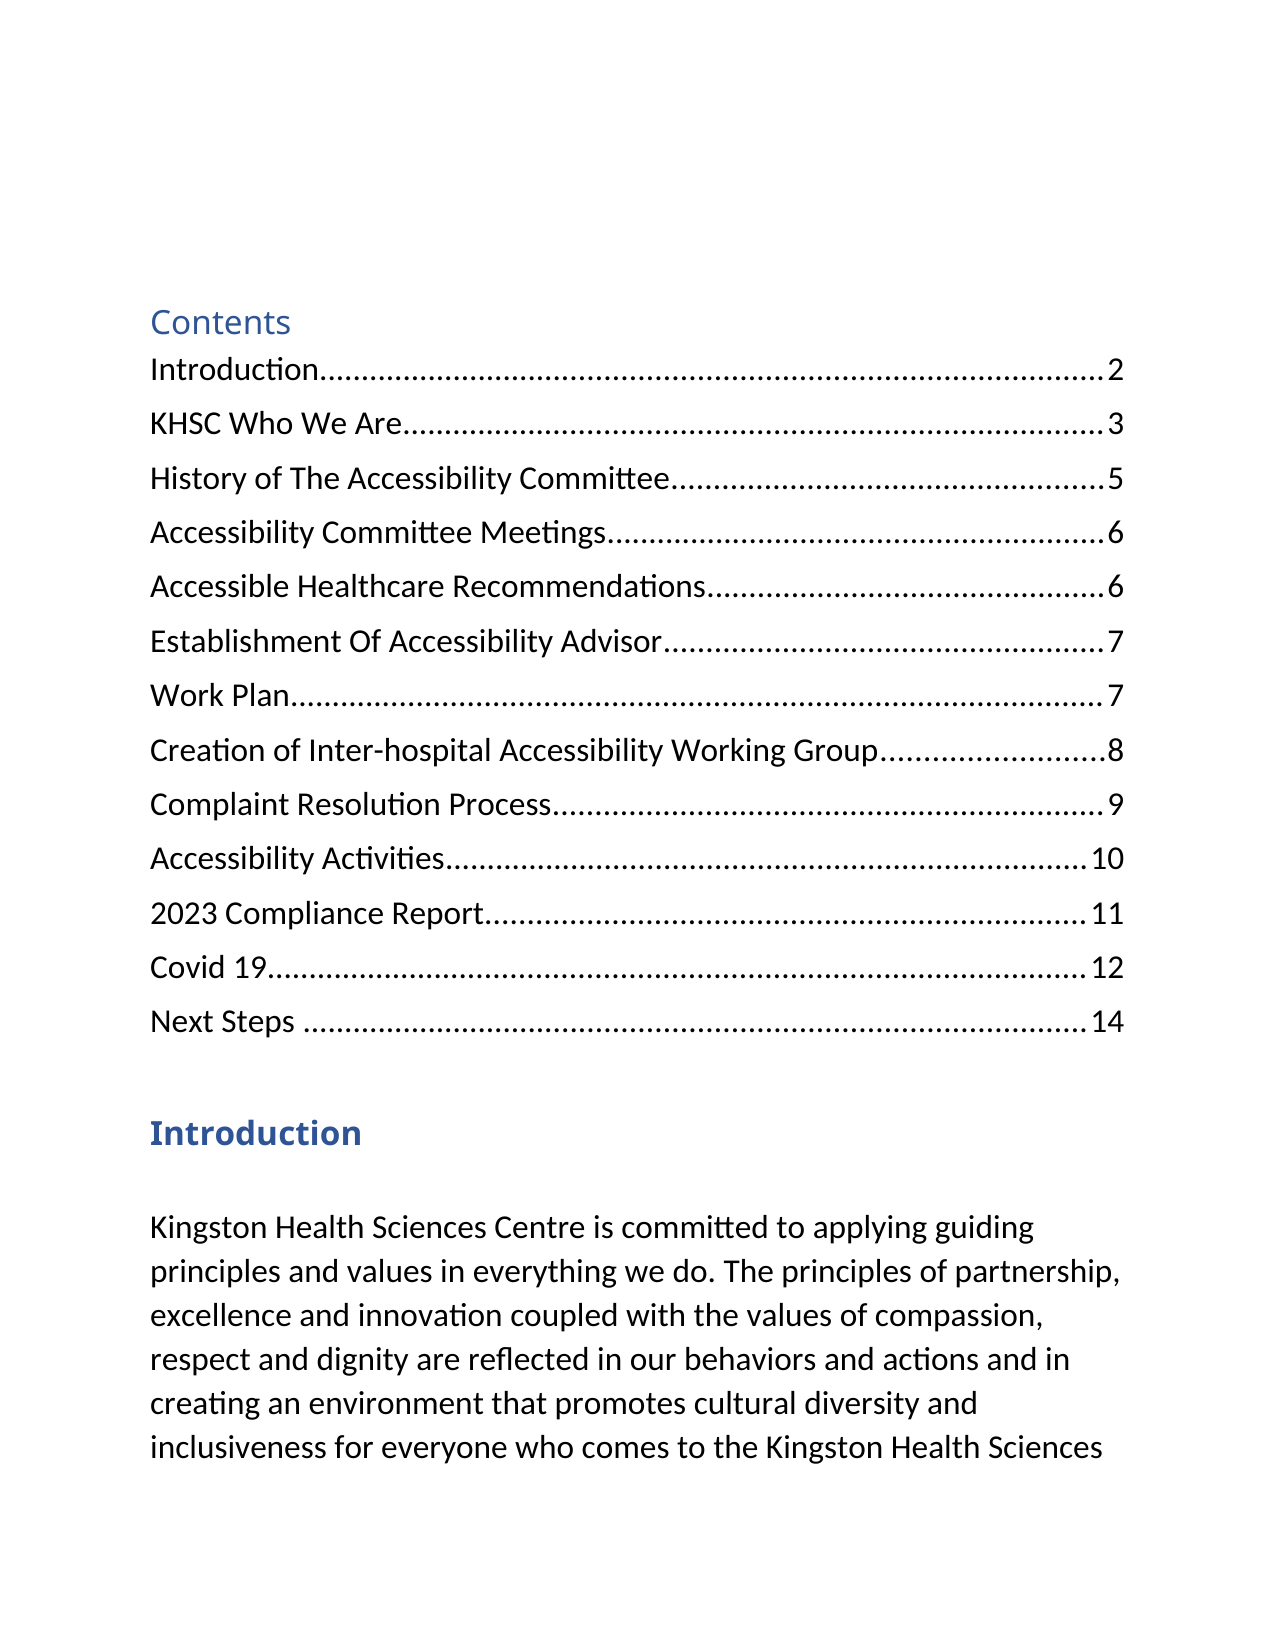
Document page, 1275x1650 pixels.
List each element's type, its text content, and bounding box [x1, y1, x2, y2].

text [150, 1206, 1125, 1466]
subtitle Introduction [150, 1110, 1125, 1155]
